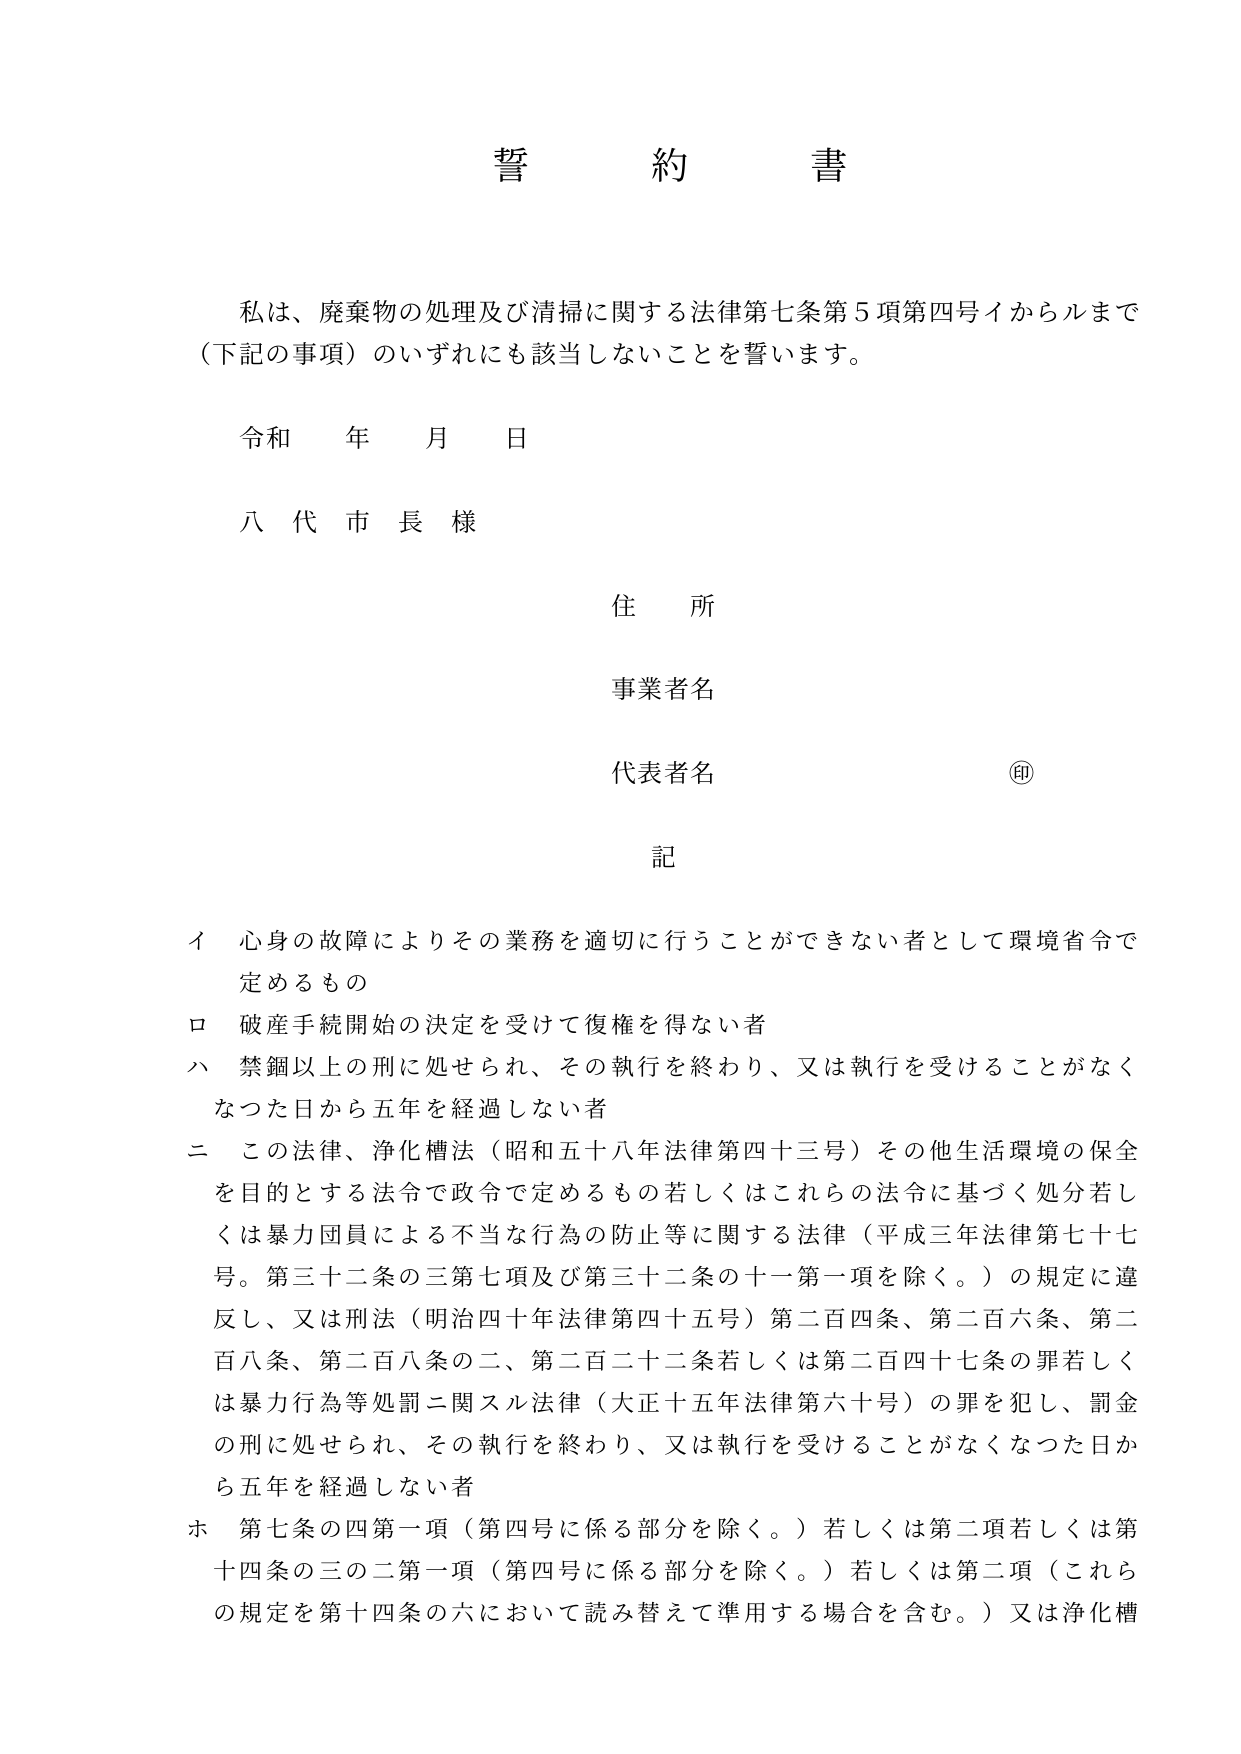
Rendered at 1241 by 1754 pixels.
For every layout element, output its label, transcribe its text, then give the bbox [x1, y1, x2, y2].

text 代表者名 ㊞ [186, 751, 1142, 793]
text 八 代 市 長 様 [216, 499, 1142, 541]
text イ 心身の故障によりその業務を適切に行うことができない者として環境省令で定めるもの [186, 919, 1142, 1003]
text 誓 約 書 [211, 121, 1142, 205]
text ロ 破産手続開始の決定を受けて復権を得ない者 [185, 1003, 1142, 1045]
text 事業者名 [186, 667, 1142, 709]
text 住 所 [186, 583, 1142, 625]
text ニ この法律、浄化槽法（昭和五十八年法律第四十三号）その他生活環境の保全を目的とする法令で政令で定めるもの若しくはこれらの法令に基づく処分若しくは暴力団員による不当な行為の防止等に関する法律（平成三年法律第七十七号。第三十二条の三第七項及び第三十二条の十一第一項を除く。）の規定に違反し、又は刑法（明治四十年法律第四十五号）第二百四条、第二百六条、第二百八条、第二百八条の二、第二百二十二条若しくは第二百四十七条の罪若しくは暴力行為等処罰ニ関スル法律（大正十五年法律第六十号）の罪を犯し、罰金の刑に処せられ、その執行を終わり、又は執行を受けることがなくなつた日から五年を経過しない者 [185, 1129, 1142, 1507]
text 令和 年 月 日 [216, 415, 1142, 457]
subtitle 記 [186, 835, 1142, 877]
text 私は、廃棄物の処理及び清掃に関する法律第七条第５項第四号イからルまで（下記の事項）のいずれにも該当しないことを誓います。 [186, 289, 1142, 373]
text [185, 1507, 1142, 1633]
text ハ 禁錮以上の刑に処せられ、その執行を終わり、又は執行を受けることがなくなつた日から五年を経過しない者 [185, 1045, 1142, 1129]
